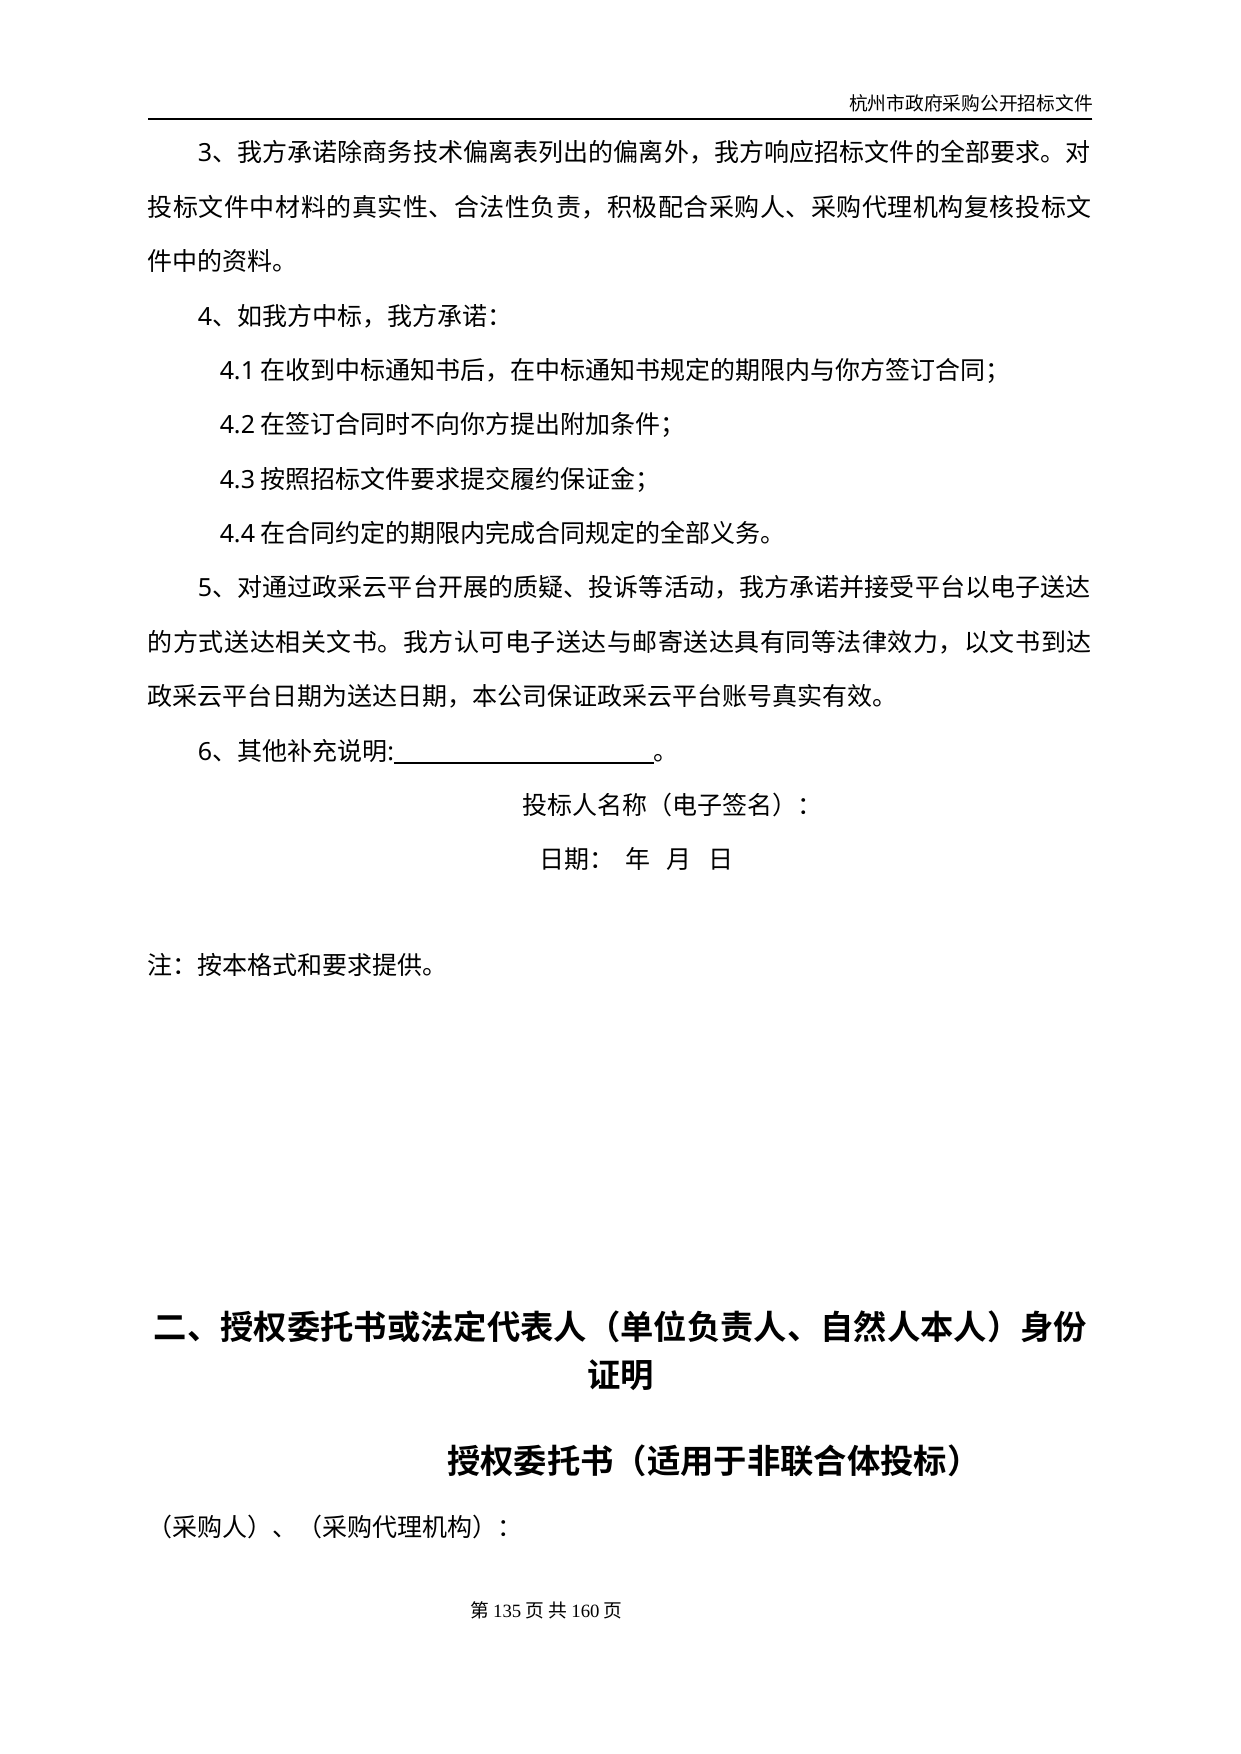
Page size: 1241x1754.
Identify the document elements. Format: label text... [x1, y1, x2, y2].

text 4.2在签订合同时不向你方提出附加条件； [169, 405, 1092, 441]
text 二、授权委托书或法定代表人（单位负责人、自然人本人）身份证明 [148, 1300, 1092, 1397]
text 投标人名称（电子签名）： [148, 785, 1092, 822]
text （采购人）、（采购代理机构）： [148, 1507, 1092, 1543]
text 5、对通过政采云平台开展的质疑、投诉等活动，我方承诺并接受平台以电子送达的方式送达相关文书。我方认可电子送达与邮寄送达具有同等法律效力，以文书到达政采云平台日期为送达日期，本公司保证政采云平台账号真实有效。 [148, 568, 1092, 713]
text 4.1在收到中标通知书后，在中标通知书规定的期限内与你方签订合同； [169, 350, 1092, 387]
text 6、其他补充说明: 。 [148, 731, 1092, 767]
text 日期： 年 月 日 [148, 840, 1092, 876]
text 4、如我方中标，我方承诺： [148, 296, 1092, 332]
text 4.4在合同约定的期限内完成合同规定的全部义务。 [169, 513, 1092, 550]
text 注：按本格式和要求提供。 [148, 945, 1049, 981]
text 授权委托书（适用于非联合体投标） [148, 1435, 1092, 1483]
text 4.3按照招标文件要求提交履约保证金； [169, 459, 1092, 495]
text 3、我方承诺除商务技术偏离表列出的偏离外，我方响应招标文件的全部要求。对投标文件中材料的真实性、合法性负责，积极配合采购人、采购代理机构复核投标文件中的资料。 [148, 133, 1092, 278]
